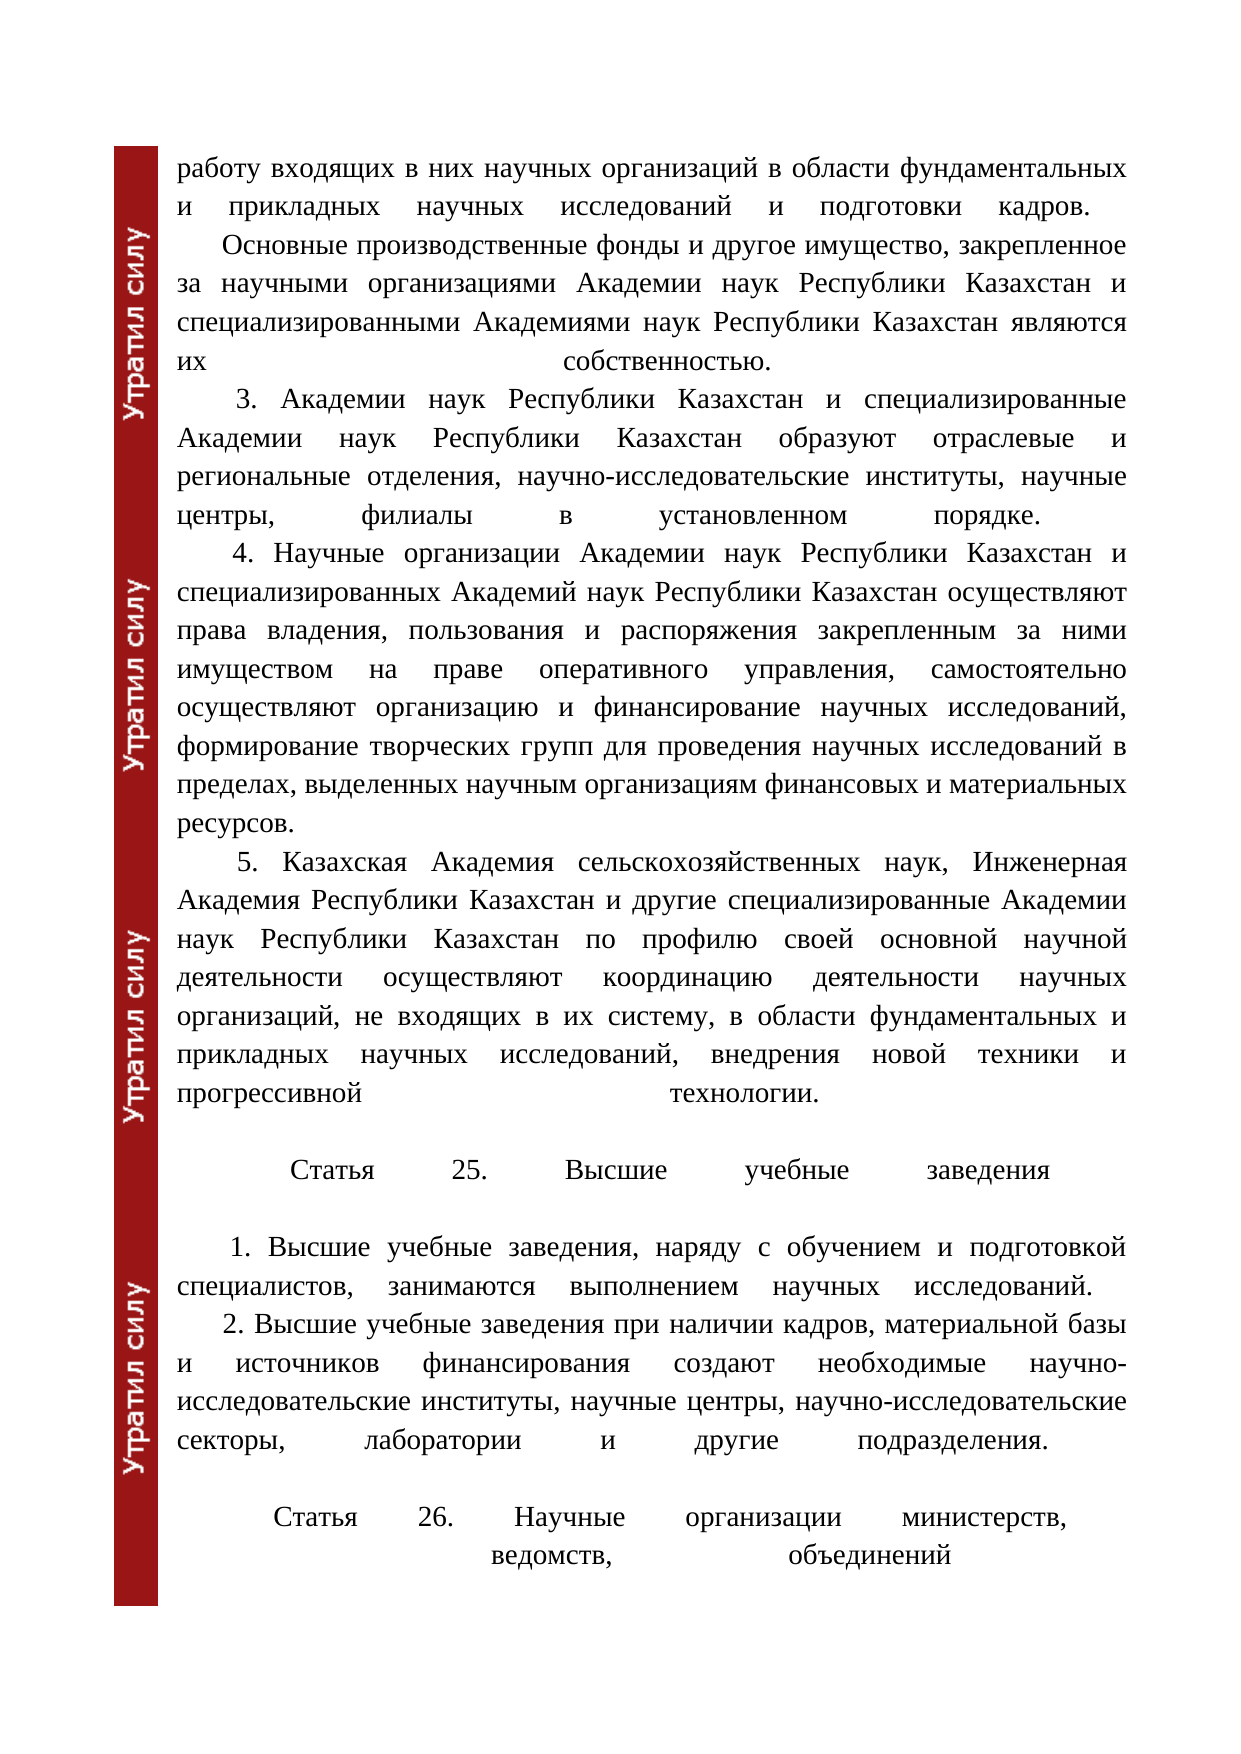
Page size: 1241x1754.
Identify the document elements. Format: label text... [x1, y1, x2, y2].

picture [114, 1571, 158, 1606]
picture [114, 146, 158, 150]
